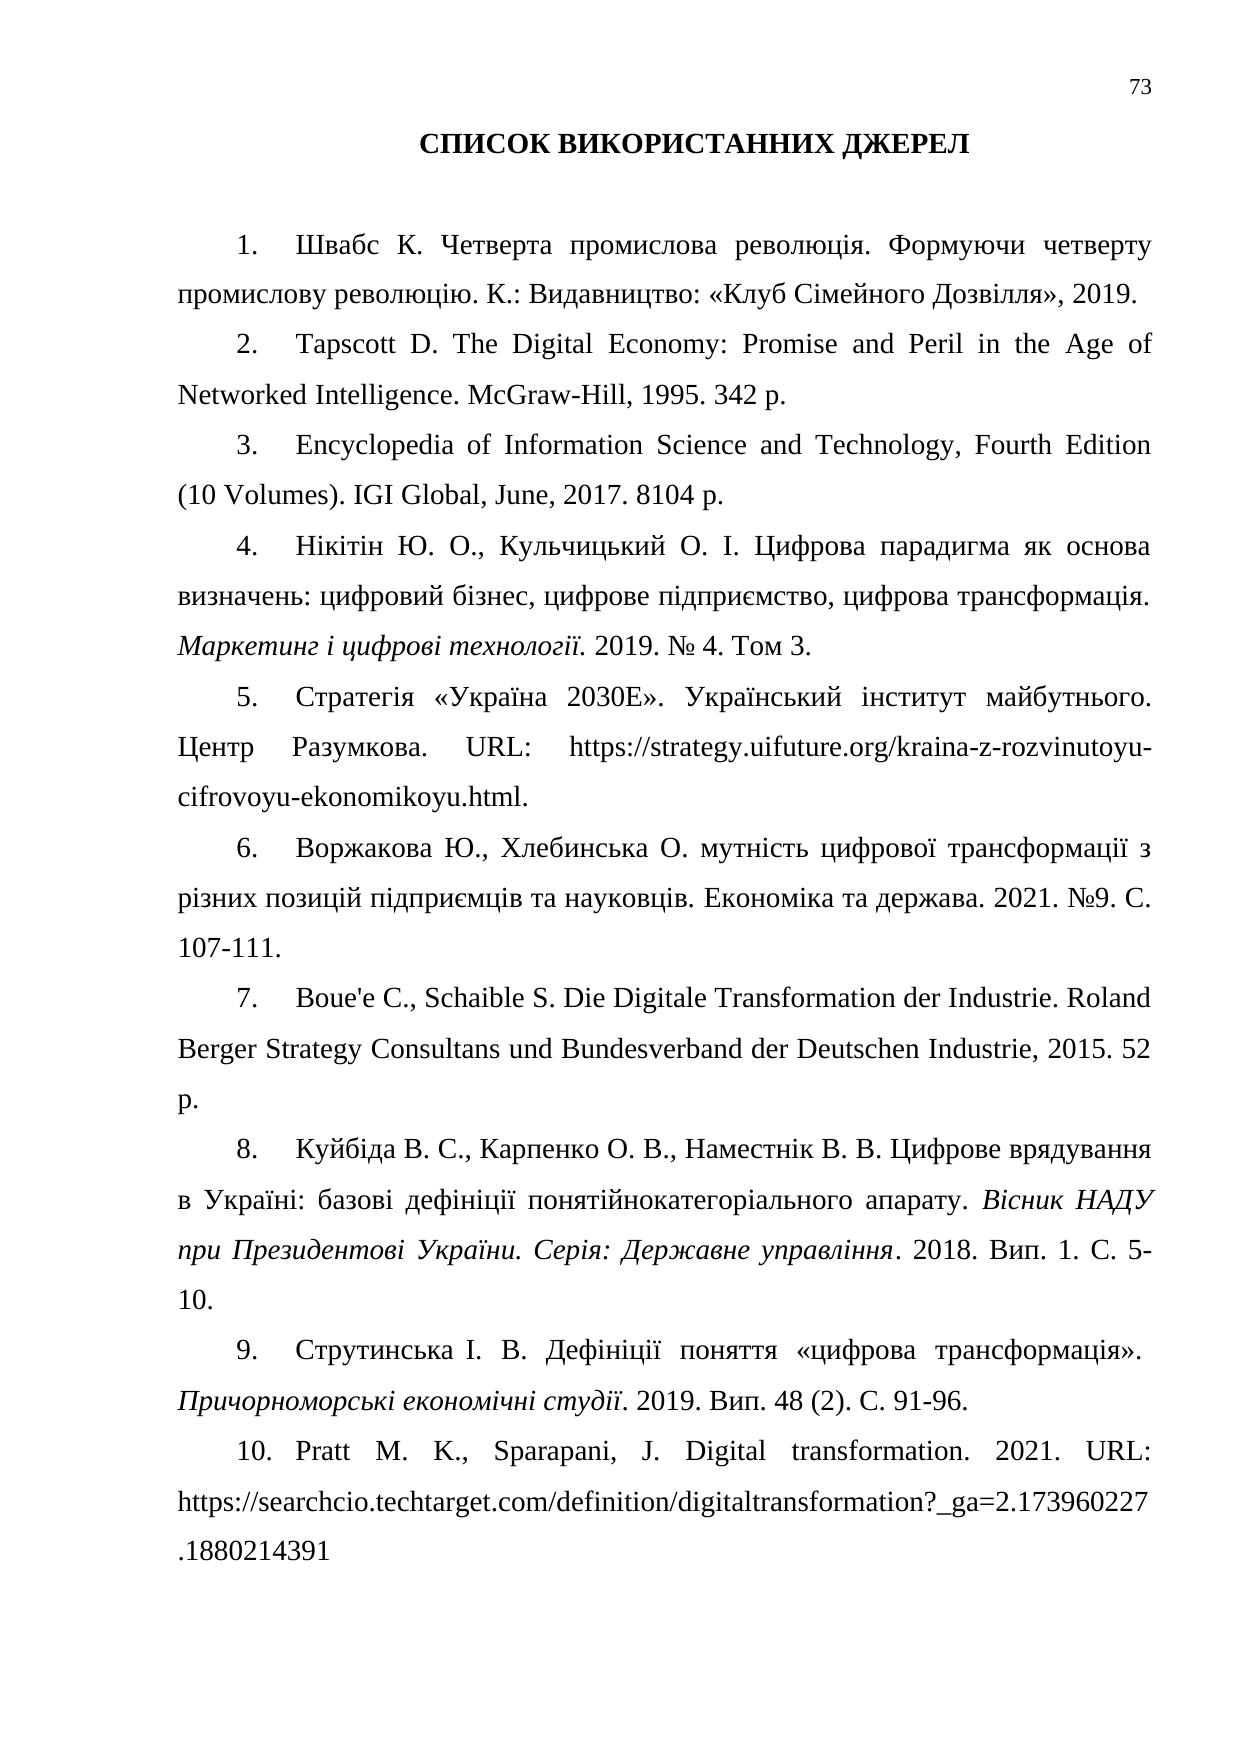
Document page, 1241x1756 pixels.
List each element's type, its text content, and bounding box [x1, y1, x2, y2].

list Boue'e C., Schaible S. Die Digitale Transformation der Industrie. Roland Berger Strategy Consultans und Bundesverband der Deutschen Industrie, 2015. 52 p. [177, 981, 1152, 1115]
list Струтинська І. В. Дефініції поняття «цифрова трансформація». [236, 1333, 1221, 1366]
list Encyclopedia of Information Science and Technology, Fourth Edition (10 Volumes). IGI Global, June, 2017. 8104 р. [177, 427, 1151, 511]
text Причорноморські економічні студії. 2019. Вип. 48 (2). С. 91-96. [177, 1383, 1221, 1416]
list Куйбіда В. С., Карпенко О. В., Наместнік В. В. Цифрове врядування в Україні: базові дефініції понятійнокатегоріального апарату. Вісник НАДУ при Президентові України. Серія: Державне управління. 2018. Вип. 1. С. 5- 10. [177, 1132, 1153, 1316]
text .1880214391 [177, 1534, 1221, 1567]
list Стратегія «Україна 2030Е». Український інститут майбутнього. Центр Разумкова. URL: https://strategy.uifuture.org/kraina-z-rozvinutoyu- cifrovoyu-ekonomikoyu.html. [177, 679, 1152, 813]
list Швабс К. Четверта промислова революція. Формуючи четверту промислову революцію. К.: Видавництво: «Клуб Сімейного Дозвілля», 2019. [177, 227, 1152, 310]
list Tapscott D. The Digital Economy: Promise and Peril in the Age of Networked Intelligence. McGraw-Hill, 1995. 342 p. [177, 326, 1152, 410]
list Воржакова Ю., Хлебинська О. мутність цифрової трансформації з різних позицій підприємців та науковців. Економiка та держава. 2021. №9. С. 107-111. [177, 830, 1152, 964]
list Нікітін Ю. О., Кульчицький О. І. Цифрова парадигма як основа визначень: цифровий бізнес, цифрове підприємство, цифрова трансформація. Маркетинг і цифрові технології. 2019. № 4. Том 3. [177, 528, 1151, 662]
list Pratt M. K., Sparapani, J. Digital transformation. 2021. URL: https://searchcio.techtarget.com/definition/digitaltransformation?_ga=2.173960227 [177, 1433, 1152, 1517]
subtitle СПИСОК ВИКОРИСТАННИХ ДЖЕРЕЛ [198, 126, 1190, 160]
